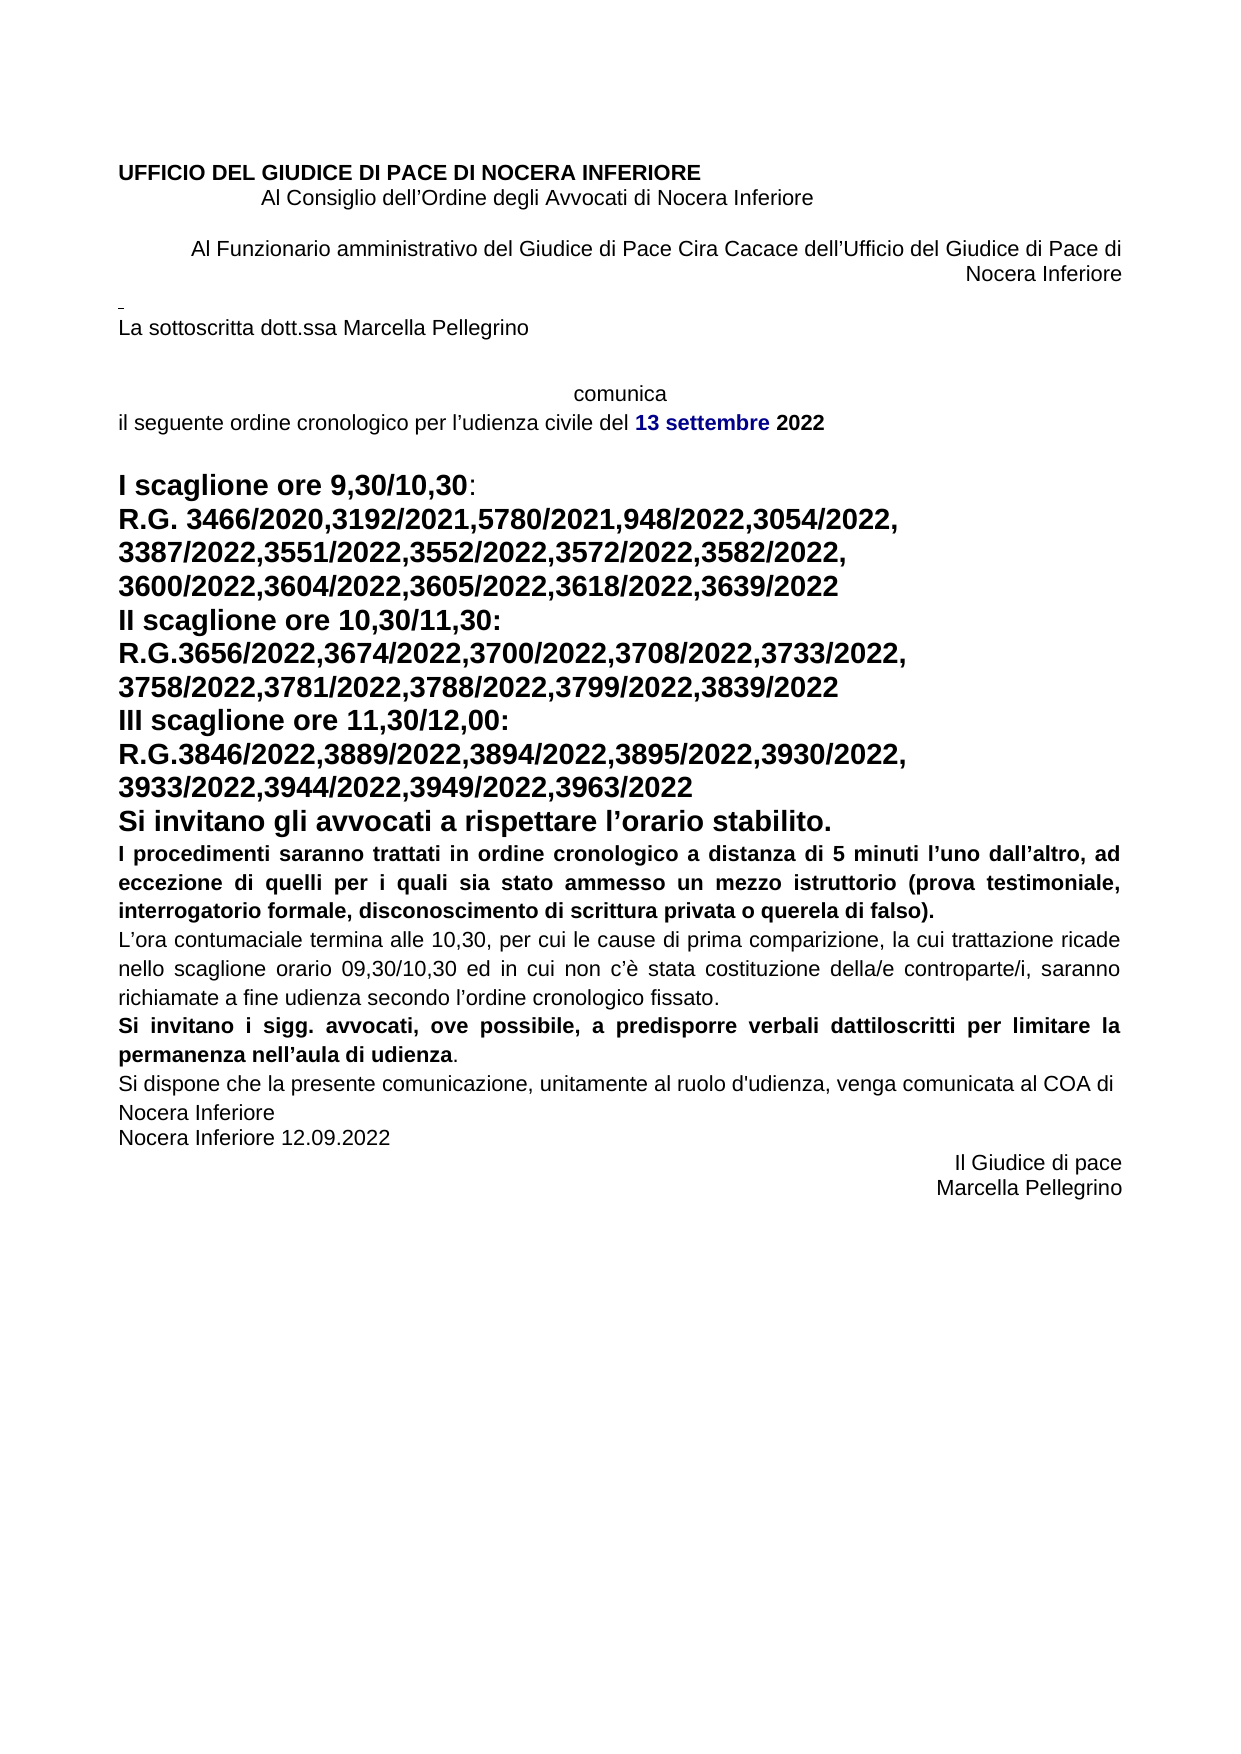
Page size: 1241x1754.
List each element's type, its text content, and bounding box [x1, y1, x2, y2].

text La sottoscritta dott.ssa Marcella Pellegrino [118, 311, 1122, 340]
text 3600/2022,3604/2022,3605/2022,3618/2022,3639/2022 [118, 569, 1122, 603]
text Si dispone che la presente comunicazione, unitamente al ruolo d'udienza, venga comunicata al COA di Nocera Inferiore [118, 1067, 1122, 1125]
text il seguente ordine cronologico per l’udienza civile del 13 settembre 2022 [118, 406, 1122, 435]
text I procedimenti saranno trattati in ordine cronologico a distanza di 5 minuti l’uno dall’altro, ad eccezione di quelli per i quali sia stato ammesso un mezzo istruttorio (prova testimoniale, interrogatorio formale, disconoscimento di scrittura privata o querela di falso). [118, 837, 1122, 924]
text Al Funzionario amministrativo del Giudice di Pace Cira Cacace dell’Ufficio del Giudice di Pace di Nocera Inferiore [118, 236, 1122, 286]
text Il Giudice di pace [118, 1150, 1122, 1175]
text L’ora contumaciale termina alle 10,30, per cui le cause di prima comparizione, la cui trattazione ricade nello scaglione orario 09,30/10,30 ed in cui non c’è stata costituzione della/e controparte/i, saranno richiamate a fine udienza secondo l’ordine cronologico fissato. [118, 924, 1122, 1010]
text I scaglione ore 9,30/10,30: [118, 435, 1122, 502]
text Al Consiglio dell’Ordine degli Avvocati di Nocera Inferiore [118, 185, 1122, 210]
text 3387/2022,3551/2022,3552/2022,3572/2022,3582/2022, [118, 536, 1122, 569]
text R.G.3846/2022,3889/2022,3894/2022,3895/2022,3930/2022, [118, 737, 1122, 770]
text II scaglione ore 10,30/11,30: [118, 603, 1122, 636]
text 3933/2022,3944/2022,3949/2022,3963/2022 [118, 770, 1122, 804]
text comunica [118, 369, 1122, 406]
text Nocera Inferiore 12.09.2022 [118, 1125, 1071, 1150]
text R.G. 3466/2020,3192/2021,5780/2021,948/2022,3054/2022, [118, 502, 1122, 536]
text III scaglione ore 11,30/12,00: [118, 703, 1122, 737]
text Marcella Pellegrino [118, 1175, 1122, 1201]
text Si invitano gli avvocati a rispettare l’orario stabilito. [118, 804, 1122, 837]
text UFFICIO DEL GIUDICE DI PACE DI NOCERA INFERIORE [118, 148, 1122, 185]
text 3758/2022,3781/2022,3788/2022,3799/2022,3839/2022 [118, 670, 1122, 703]
text Si invitano i sigg. avvocati, ove possibile, a predisporre verbali dattiloscritti per limitare la permanenza nell’aula di udienza. [118, 1010, 1122, 1067]
text R.G.3656/2022,3674/2022,3700/2022,3708/2022,3733/2022, [118, 636, 1122, 670]
